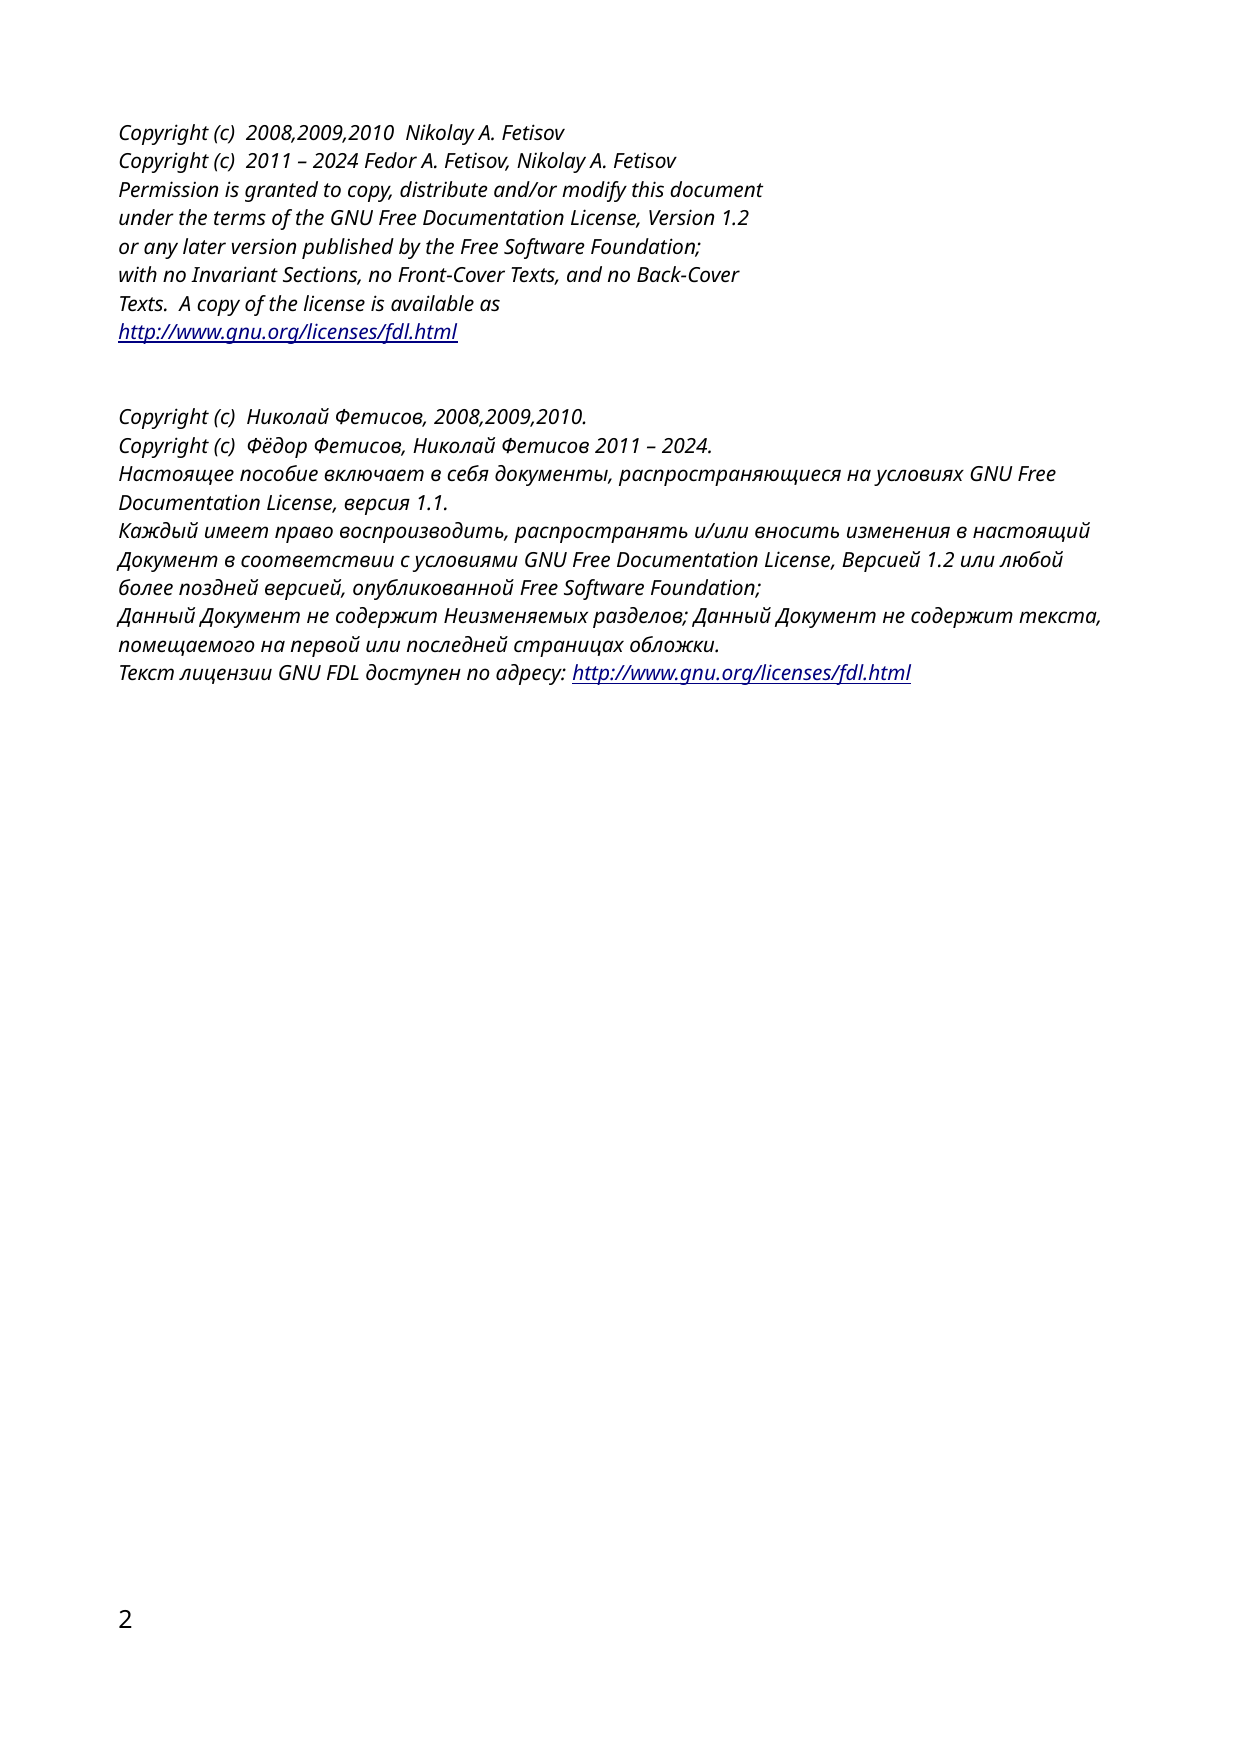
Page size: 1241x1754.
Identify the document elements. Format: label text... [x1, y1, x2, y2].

text with no Invariant Sections, no Front-Cover Texts, and no Back-Cover [118, 260, 1122, 289]
text Permission is granted to copy, distribute and/or modify this document [118, 175, 1122, 203]
text http://www.gnu.org/licenses/fdl.html [118, 317, 1122, 346]
text Текст лицензии GNU FDL доступен по адресу: http://www.gnu.org/licenses/fdl.html [118, 658, 1122, 687]
text Copyright (c) 2008,2009,2010 Nikolay A. Fetisov [118, 118, 1122, 147]
text Каждый имеет право воспроизводить, распространять и/или вносить изменения в настоящий Документ в соответствии с условиями GNU Free Documentation License, Версией 1.2 или любой более поздней версией, опубликованной Free Software Foundation; [118, 516, 1122, 602]
text Copyright (c) Николай Фетисов, 2008,2009,2010. [118, 402, 1122, 431]
text Copyright (c) 2011 – 2024 Fedor A. Fetisov, Nikolay A. Fetisov [118, 147, 1122, 175]
text Настоящее пособие включает в себя документы, распространяющиеся на условиях GNU Free Documentation License, версия 1.1. [118, 459, 1122, 516]
text Texts. A copy of the license is available as [118, 289, 1122, 317]
text or any later version published by the Free Software Foundation; [118, 232, 1122, 260]
text under the terms of the GNU Free Documentation License, Version 1.2 [118, 203, 1122, 232]
text Copyright (c) Фёдор Фетисов, Николай Фетисов 2011 – 2024. [118, 431, 1122, 459]
text Данный Документ не содержит Неизменяемых разделов; Данный Документ не содержит текста, помещаемого на первой или последней страницах обложки. [118, 602, 1122, 658]
